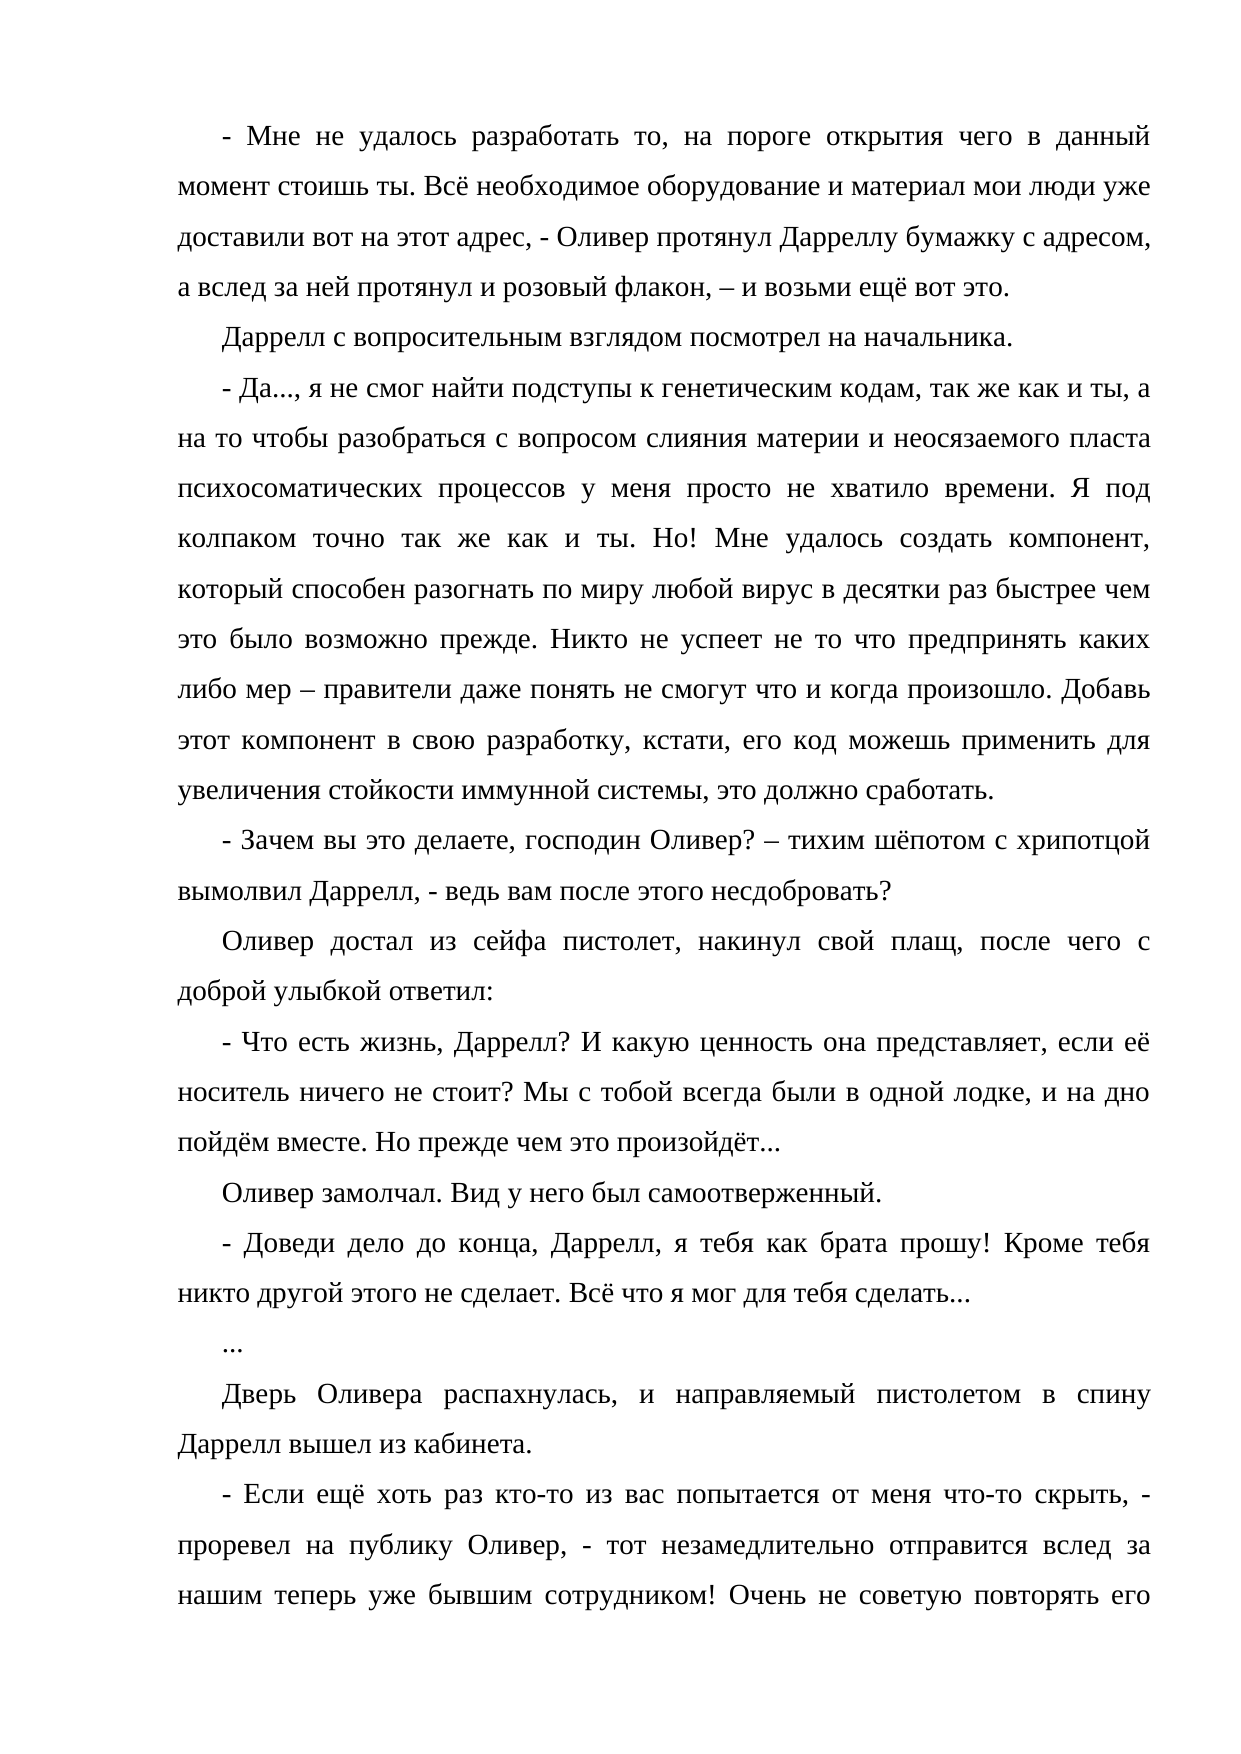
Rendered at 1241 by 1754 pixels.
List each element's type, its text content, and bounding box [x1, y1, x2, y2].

text ... [177, 1326, 1152, 1359]
text Даррелл с вопросительным взглядом посмотрел на начальника. [177, 319, 1152, 353]
text - Что есть жизнь, Даррелл? И какую ценность она представляет, если её носитель ничего не стоит? Мы с тобой всегда были в одной лодке, и на дно пойдём вместе. Но прежде чем это произойдёт... [177, 1024, 1152, 1158]
text - Мне не удалось разработать то, на пороге открытия чего в данный момент стоишь ты. Всё необходимое оборудование и материал мои люди уже доставили вот на этот адрес, - Оливер протянул Дарреллу бумажку с адресом, а вслед за ней протянул и розовый флакон, – и возьми ещё вот это. [177, 118, 1152, 303]
text Дверь Оливера распахнулась, и направляемый пистолетом в спину Даррелл вышел из кабинета. [177, 1376, 1152, 1460]
text - Зачем вы это делаете, господин Оливер? – тихим шёпотом с хрипотцой вымолвил Даррелл, - ведь вам после этого несдобровать? [177, 822, 1152, 906]
text - Да..., я не смог найти подступы к генетическим кодам, так же как и ты, а на то чтобы разобраться с вопросом слияния материи и неосязаемого пласта психосоматических процессов у меня просто не хватило времени. Я под колпаком точно так же как и ты. Но! Мне удалось создать компонент, который способен разогнать по миру любой вирус в десятки раз быстрее чем это было возможно прежде. Никто не успеет не то что предпринять каких либо мер – правители даже понять не смогут что и когда произошло. Добавь этот компонент в свою разработку, кстати, его код можешь применить для увеличения стойкости иммунной системы, это должно сработать. [177, 370, 1152, 806]
text Оливер замолчал. Вид у него был самоотверженный. [177, 1175, 1152, 1208]
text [177, 1477, 1152, 1611]
text - Доведи дело до конца, Даррелл, я тебя как брата прошу! Кроме тебя никто другой этого не сделает. Всё что я мог для тебя сделать... [177, 1225, 1152, 1309]
text Оливер достал из сейфа пистолет, накинул свой плащ, после чего с доброй улыбкой ответил: [177, 923, 1152, 1007]
